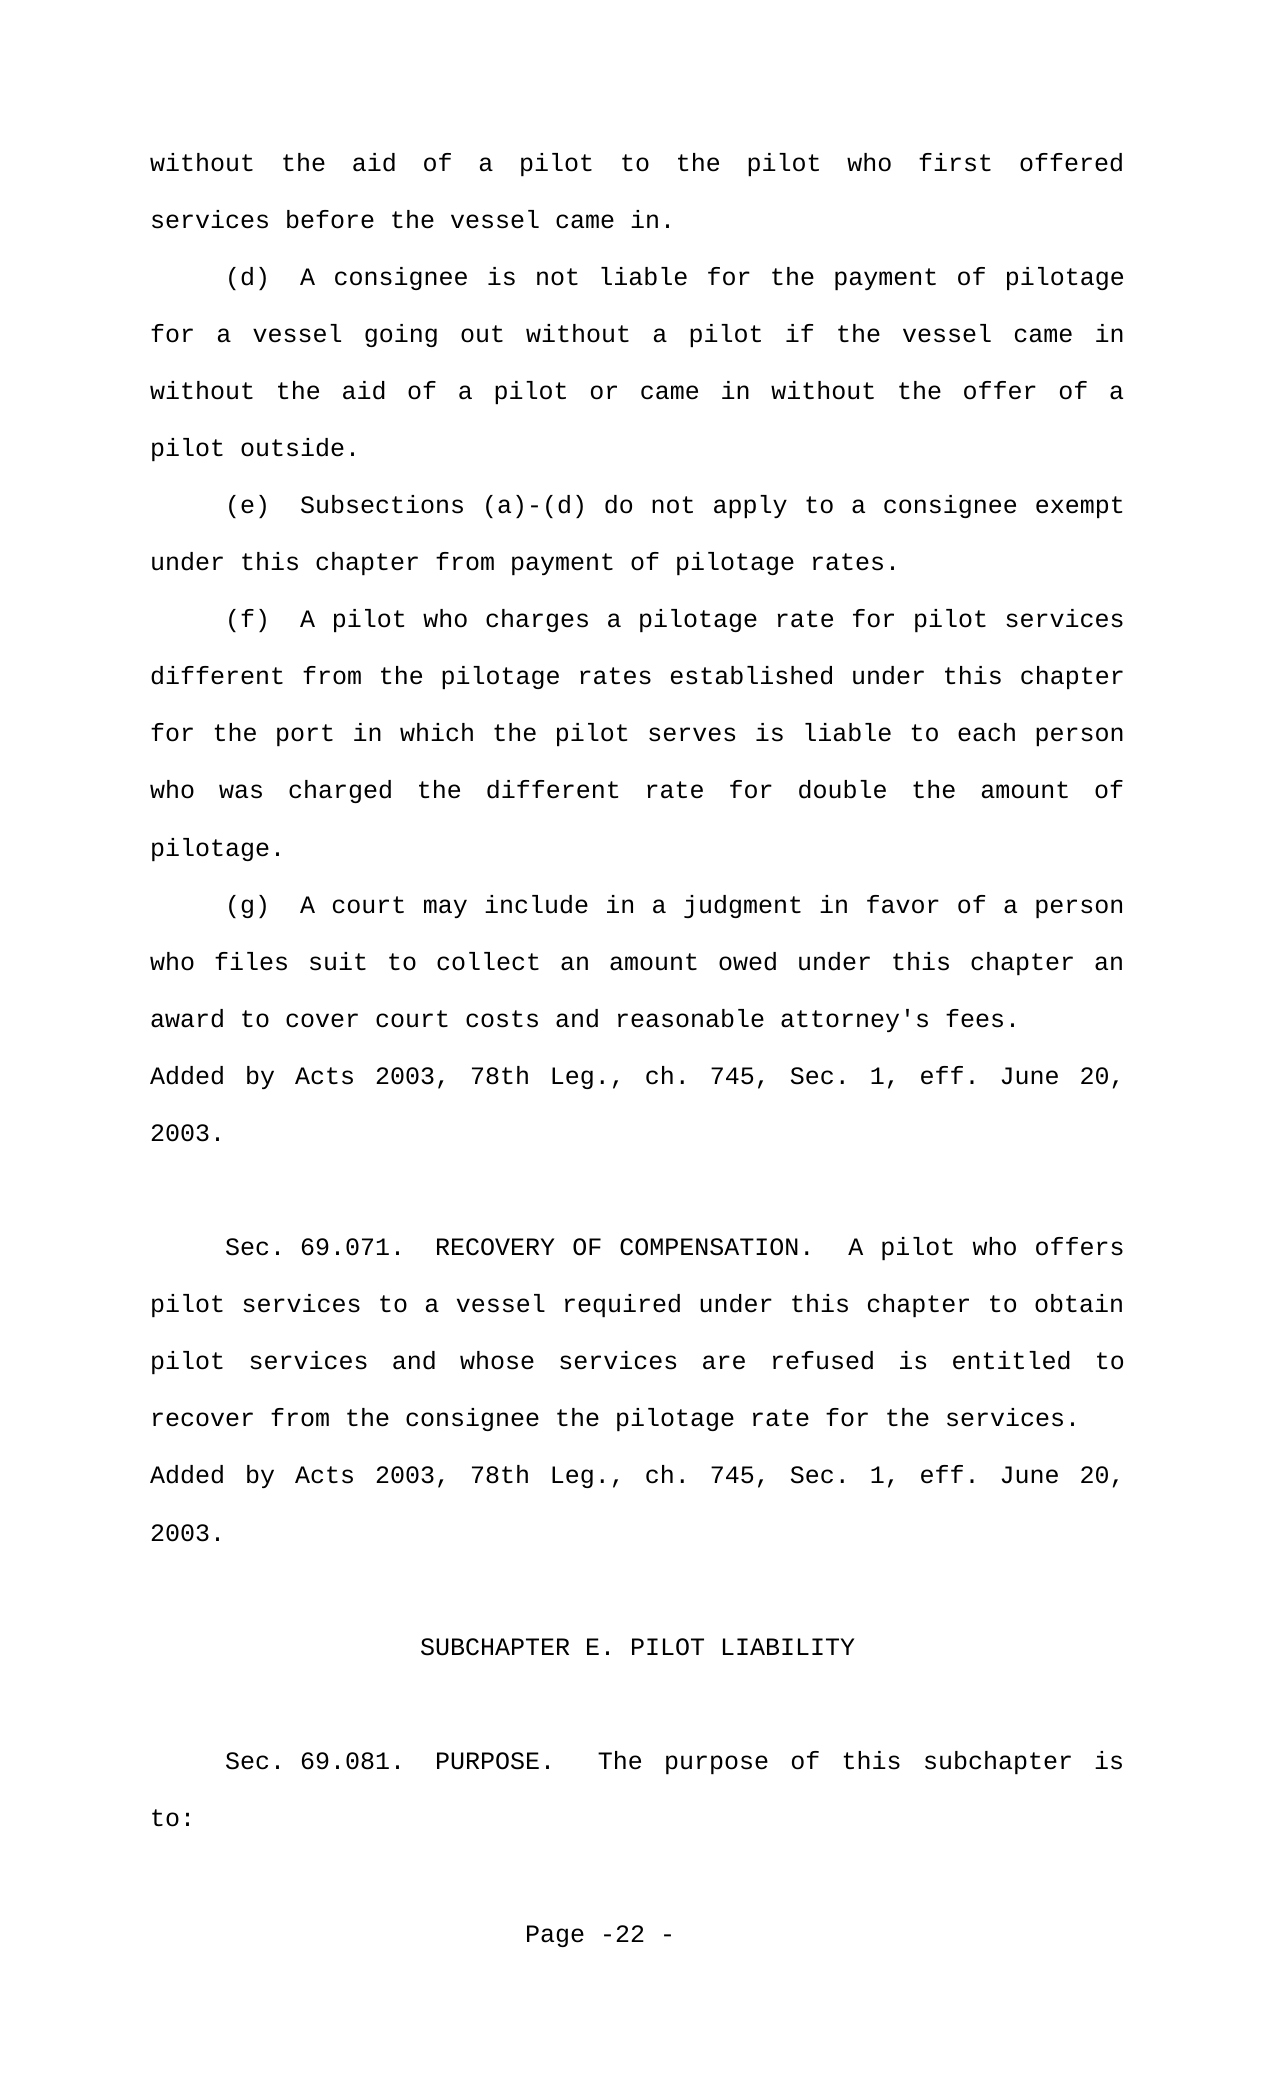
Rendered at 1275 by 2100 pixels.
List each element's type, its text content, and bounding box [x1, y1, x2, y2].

text (g) A court may include in a judgment in favor of a person who files suit to collect an amount owed under this chapter an award to cover court costs and reasonable attorney's fees. [150, 892, 1125, 1035]
text Added by Acts 2003, 78th Leg., ch. 745, Sec. 1, eff. June 20, 2003. [150, 1463, 1125, 1548]
text Sec. 69.081. PURPOSE. The purpose of this subchapter is to: [150, 1748, 1125, 1834]
text (e) Subsections (a)-(d) do not apply to a consignee exempt under this chapter from payment of pilotage rates. [150, 492, 1125, 578]
text Added by Acts 2003, 78th Leg., ch. 745, Sec. 1, eff. June 20, 2003. [150, 1063, 1125, 1149]
text (f) A pilot who charges a pilotage rate for pilot services different from the pilotage rates established under this chapter for the port in which the pilot serves is liable to each person who was charged the different rate for double the amount of pilotage. [150, 607, 1125, 863]
text Sec. 69.071. RECOVERY OF COMPENSATION. A pilot who offers pilot services to a vessel required under this chapter to obtain pilot services and whose services are refused is entitled to recover from the consignee the pilotage rate for the services. [150, 1234, 1125, 1434]
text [150, 150, 1125, 236]
text SUBCHAPTER E. PILOT LIABILITY [150, 1634, 1125, 1663]
text (d) A consignee is not liable for the payment of pilotage for a vessel going out without a pilot if the vessel came in without the aid of a pilot or came in without the offer of a pilot outside. [150, 264, 1125, 464]
